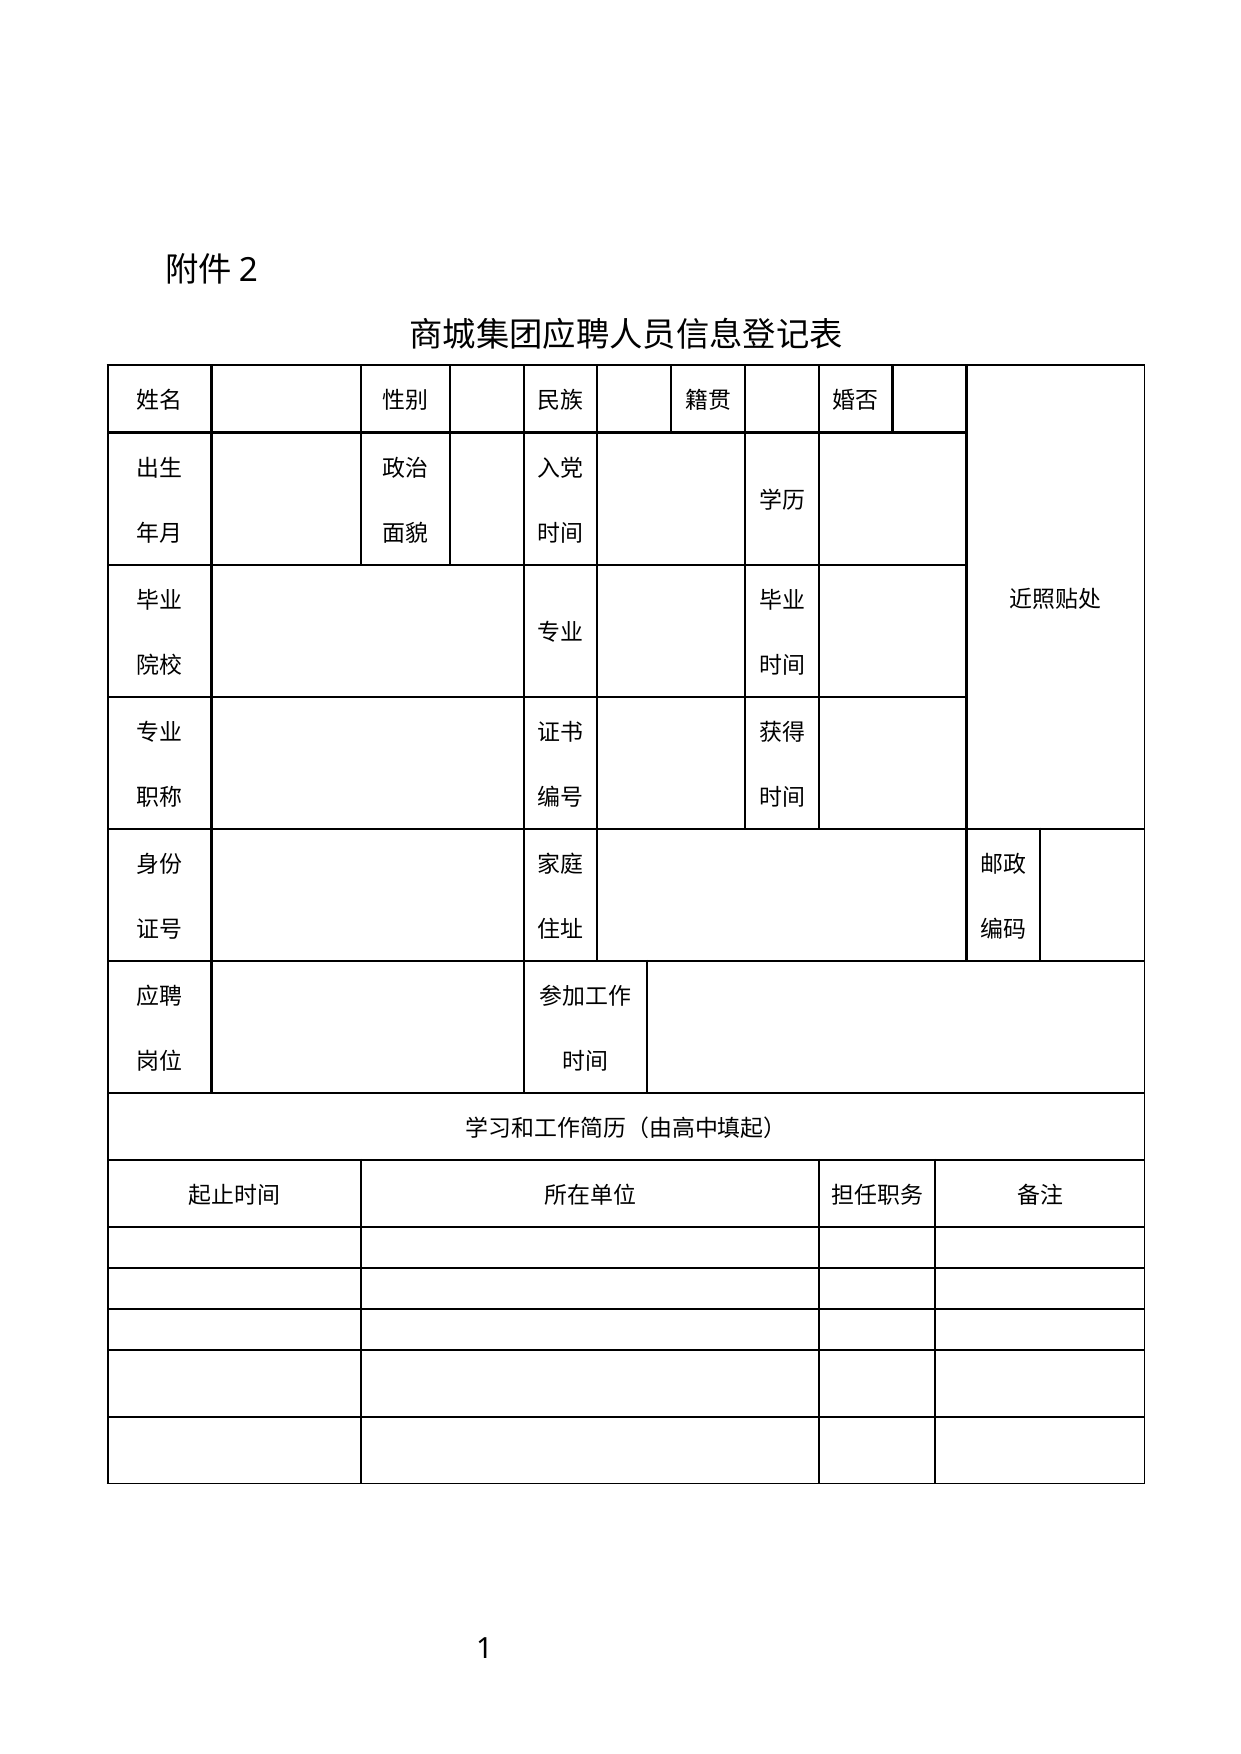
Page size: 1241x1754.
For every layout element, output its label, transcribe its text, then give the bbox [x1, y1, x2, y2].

table_cell 家庭住址 [525, 830, 596, 960]
table_cell [936, 1351, 1144, 1416]
table_header 性别 [362, 366, 449, 431]
table_cell 专业 职称 [109, 698, 210, 828]
table_cell [1041, 830, 1144, 960]
text 附件2 [165, 234, 1087, 299]
table_cell 证书编号 [525, 698, 596, 828]
table_cell [820, 1269, 934, 1308]
table_cell 获得时间 [746, 698, 818, 828]
table_header 籍贯 [672, 366, 744, 431]
table_header [746, 366, 818, 431]
table_cell [598, 566, 744, 696]
table_cell 身份 证号 [109, 830, 210, 960]
table_header 近照贴处 [968, 366, 1144, 828]
table_header 民族 [525, 366, 596, 431]
table_cell [936, 1269, 1144, 1308]
table_header 婚否 [820, 366, 891, 431]
table_header [894, 366, 965, 431]
table_cell [213, 566, 523, 696]
table_cell [109, 1310, 360, 1348]
table_cell [451, 434, 523, 563]
table_cell [362, 1228, 818, 1267]
table_cell 应聘 岗位 [109, 962, 210, 1092]
table_cell [648, 962, 1144, 1092]
table_cell 专业 [525, 566, 596, 696]
table_cell 出生 年月 [109, 434, 210, 563]
table_cell [936, 1228, 1144, 1267]
table_cell [362, 1269, 818, 1308]
table_cell [936, 1418, 1144, 1483]
table_cell [213, 830, 523, 960]
table_cell [598, 434, 744, 563]
table_cell [109, 1418, 360, 1483]
table_cell 所在单位 [362, 1161, 818, 1226]
table_cell [598, 830, 965, 960]
table_header [213, 366, 360, 431]
table_cell [820, 566, 965, 696]
table_cell 备注 [936, 1161, 1144, 1226]
table_header 姓名 [109, 366, 210, 431]
table_cell [362, 1310, 818, 1348]
table_cell 担任职务 [820, 1161, 934, 1226]
table_cell [109, 1351, 360, 1416]
text 商城集团应聘人员信息登记表 [165, 299, 1087, 364]
table_cell [598, 698, 744, 828]
table_cell 起止时间 [109, 1161, 360, 1226]
table_cell [820, 434, 965, 563]
table_cell 参加工作时间 [525, 962, 646, 1092]
table_cell [820, 1351, 934, 1416]
table_cell [820, 1418, 934, 1483]
table_header [451, 366, 523, 431]
table_cell [936, 1310, 1144, 1348]
table_cell [362, 1418, 818, 1483]
table_cell [213, 698, 523, 828]
table_cell [109, 1228, 360, 1267]
table_cell 毕业 院校 [109, 566, 210, 696]
table_cell 毕业时间 [746, 566, 818, 696]
table_cell 政治面貌 [362, 434, 449, 563]
table_header [598, 366, 670, 431]
table_cell [820, 698, 965, 828]
table_cell [213, 434, 360, 563]
table_cell [820, 1228, 934, 1267]
table_cell [213, 962, 523, 1092]
table_cell [362, 1351, 818, 1416]
table_cell [109, 1269, 360, 1308]
table_cell 邮政编码 [968, 830, 1039, 960]
table_cell 入党时间 [525, 434, 596, 563]
table_cell [820, 1310, 934, 1348]
table_cell 学习和工作简历（由高中填起） [109, 1094, 1144, 1159]
table_cell 学历 [746, 434, 818, 563]
